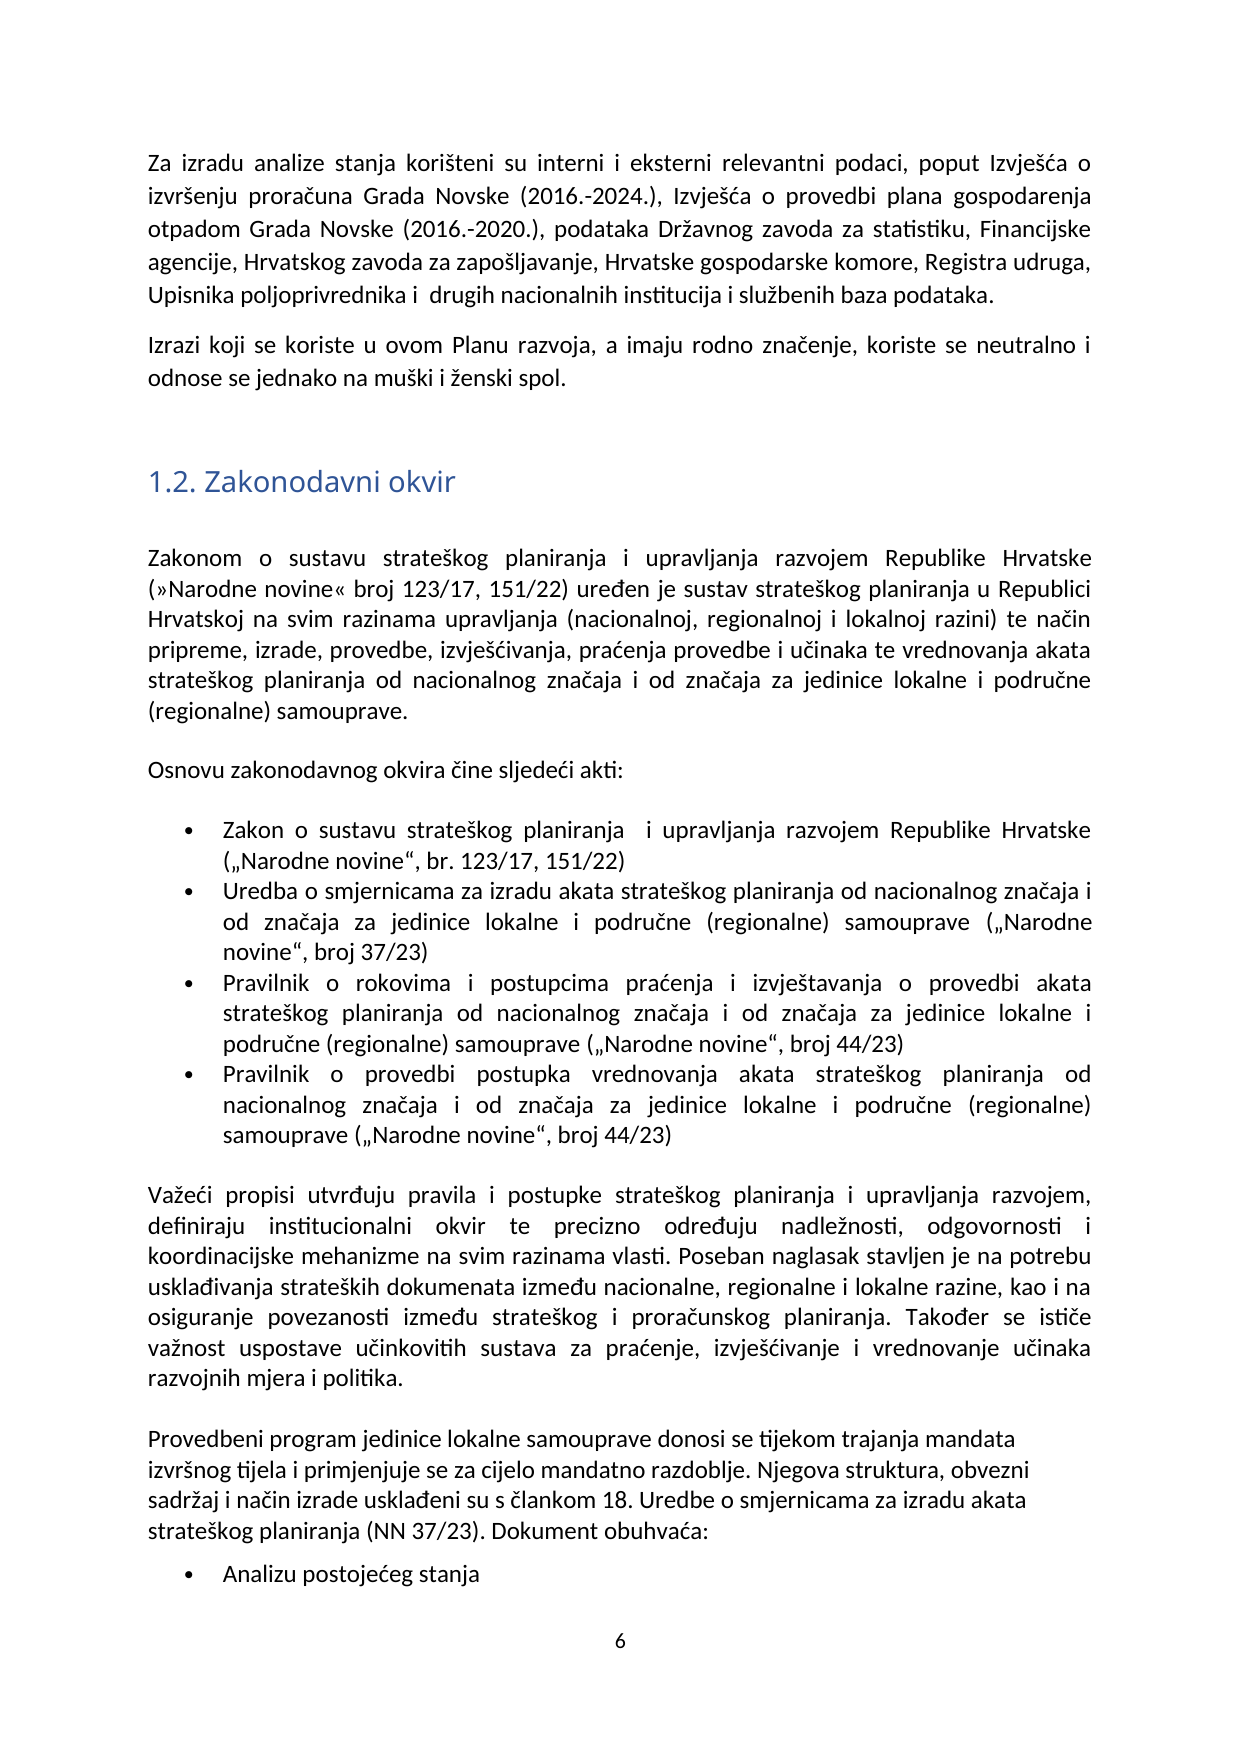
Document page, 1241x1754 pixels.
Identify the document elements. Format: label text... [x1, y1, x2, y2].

subtitle 1.2. Zakonodavni okvir [148, 461, 1093, 501]
text Izrazi koji se koriste u ovom Planu razvoja, a imaju rodno značenje, koriste se neutralno i odnose se jednako na muški i ženski spol. [148, 329, 1093, 392]
text Zakonom o sustavu strateškog planiranja i upravljanja razvojem Republike Hrvatske (»Narodne novine« broj 123/17, 151/22) uređen je sustav strateškog planiranja u Republici Hrvatskoj na svim razinama upravljanja (nacionalnoj, regionalnoj i lokalnoj razini) te način pripreme, izrade, provedbe, izvješćivanja, praćenja provedbe i učinaka te vrednovanja akata strateškog planiranja od nacionalnog značaja i od značaja za jedinice lokalne i područne (regionalne) samouprave. [148, 542, 1093, 726]
text Osnovu zakonodavnog okvira čine sljedeći akti: [148, 755, 1093, 785]
list Pravilnik o rokovima i postupcima praćenja i izvještavanja o provedbi akata strateškog planiranja od nacionalnog značaja i od značaja za jedinice lokalne i područne (regionalne) samouprave („Narodne novine“, broj 44/23) [185, 1025, 1093, 1117]
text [148, 1511, 1093, 1572]
list Zakon o sustavu strateškog planiranja i upravljanja razvojem Republike Hrvatske („Narodne novine“, br. 123/17, 151/22) [185, 814, 1093, 875]
text Važeći propisi utvrđuju pravila i postupke strateškog planiranja i upravljanja razvojem, definiraju institucionalni okvir te precizno određuju nadležnosti, odgovornosti i koordinacijske mehanizme na svim razinama vlasti. Poseban naglasak stavljen je na potrebu usklađivanja strateških dokumenata između nacionalne, regionalne i lokalne razine, kao i na osiguranje povezanosti između strateškog i proračunskog planiranja. Također se ističe važnost uspostave učinkovitih sustava za praćenje, izvješćivanje i vrednovanje učinaka razvojnih mjera i politika. [148, 1267, 1093, 1480]
text Za izradu analize stanja korišteni su interni i eksterni relevantni podaci, poput Izvješća o izvršenju proračuna Grada Novske (2016.-2024.), Izvješća o provedbi plana gospodarenja otpadom Grada Novske (2016.-2020.), podataka Državnog zavoda za statistiku, Financijske agencije, Hrvatskog zavoda za zapošljavanje, Hrvatske gospodarske komore, Registra udruga, Upisnika poljoprivrednika i drugih nacionalnih institucija i službenih baza podataka. [148, 148, 1093, 310]
list Pravilnik o provedbi postupka vrednovanja akata strateškog planiranja od nacionalnog značaja i od značaja za jedinice lokalne i područne (regionalne) samouprave („Narodne novine“, broj 44/23) [185, 1146, 1093, 1238]
list Uredba o smjernicama za izradu akata strateškog planiranja od nacionalnog značaja i od značaja za jedinice lokalne i područne (regionalne) samouprave („Narodne novine“, broj 37/23) [185, 904, 1093, 996]
